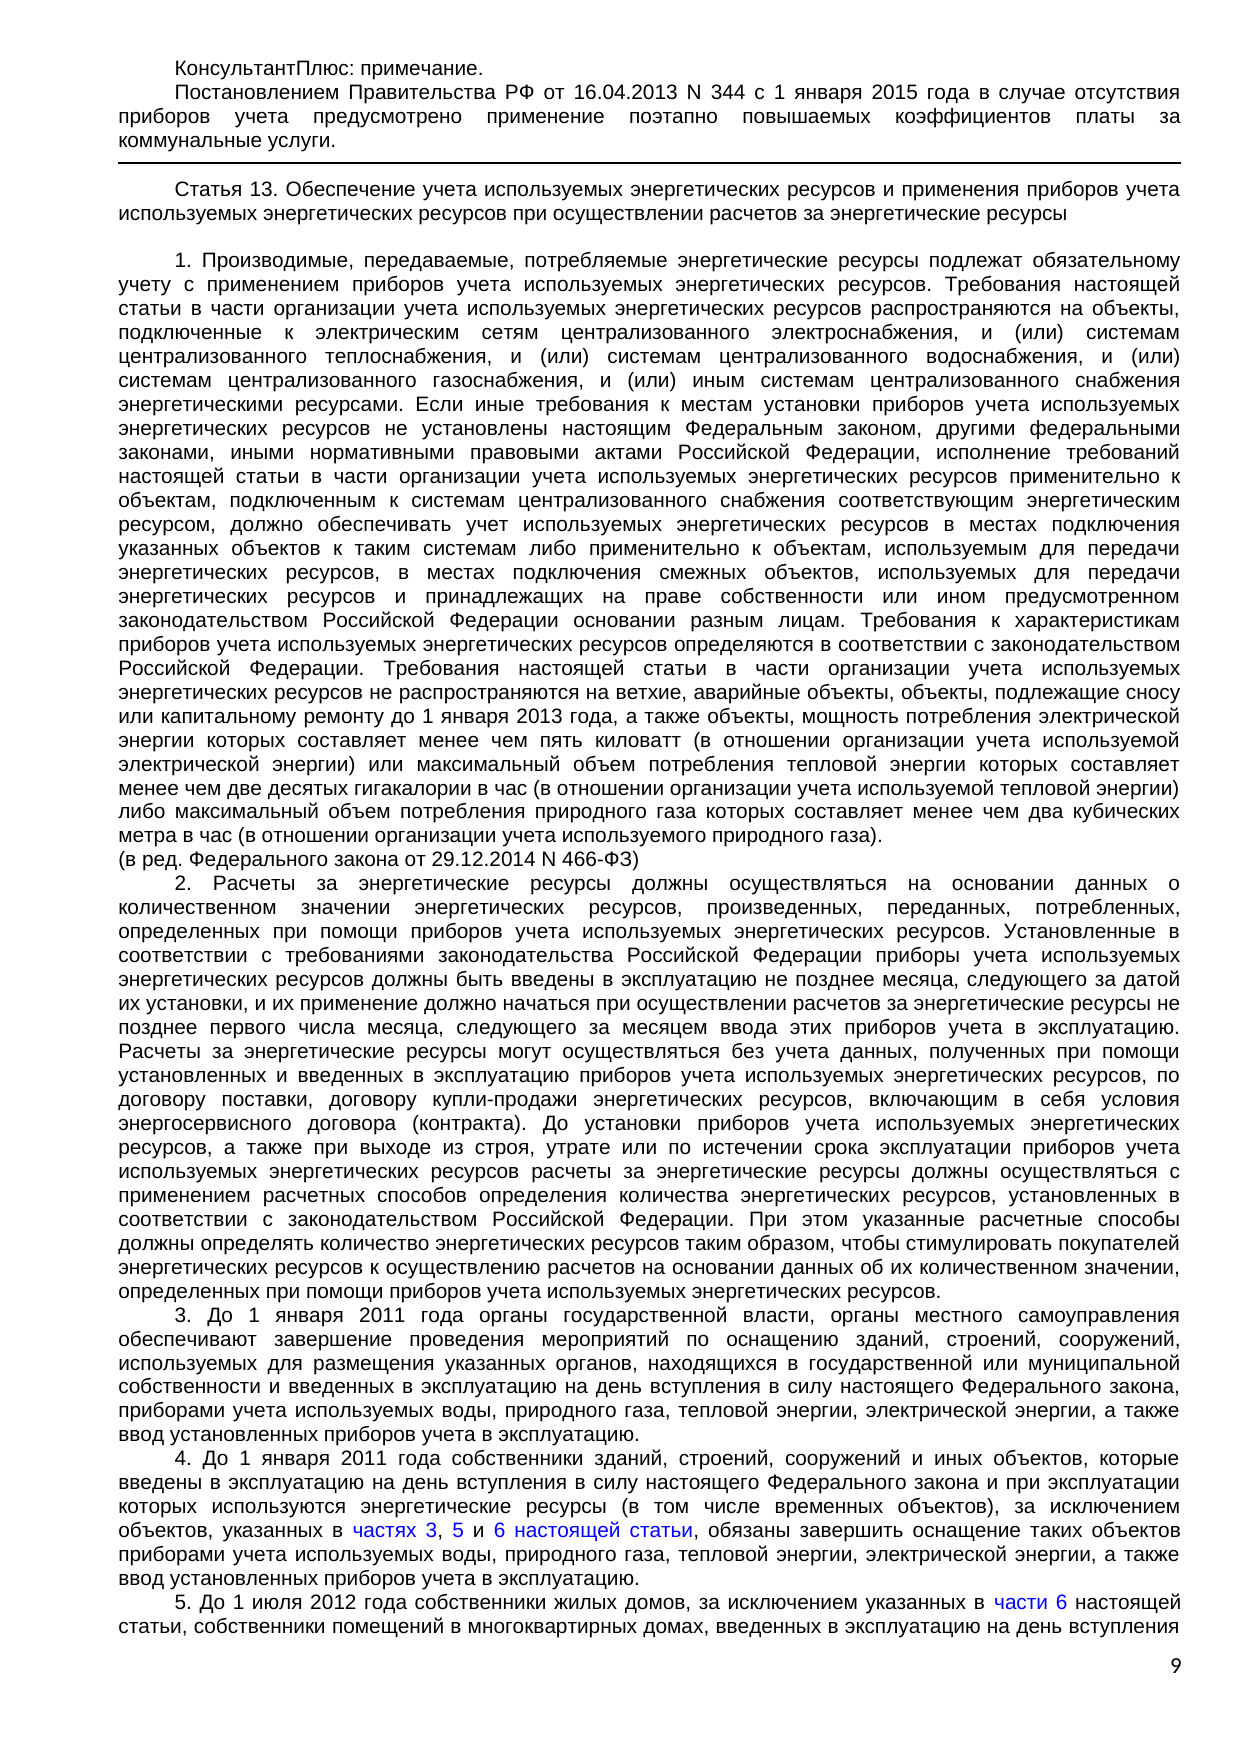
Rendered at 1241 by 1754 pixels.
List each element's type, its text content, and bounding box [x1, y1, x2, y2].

text Статья 13. Обеспечение учета используемых энергетических ресурсов и применения приборов учета используемых энергетических ресурсов при осуществлении расчетов за энергетические ресурсы [118, 176, 1181, 224]
text 4. До 1 января 2011 года собственники зданий, строений, сооружений и иных объектов, которые введены в эксплуатацию на день вступления в силу настоящего Федерального закона и при эксплуатации которых используются энергетические ресурсы (в том числе временных объектов), за исключением объектов, указанных в частях 3, 5 и 6 настоящей статьи, обязаны завершить оснащение таких объектов приборами учета используемых воды, природного газа, тепловой энергии, электрической энергии, а также ввод установленных приборов учета в эксплуатацию. [118, 1446, 1181, 1590]
text 2. Расчеты за энергетические ресурсы должны осуществляться на основании данных о количественном значении энергетических ресурсов, произведенных, переданных, потребленных, определенных при помощи приборов учета используемых энергетических ресурсов. Установленные в соответствии с требованиями законодательства Российской Федерации приборы учета используемых энергетических ресурсов должны быть введены в эксплуатацию не позднее месяца, следующего за датой их установки, и их применение должно начаться при осуществлении расчетов за энергетические ресурсы не позднее первого числа месяца, следующего за месяцем ввода этих приборов учета в эксплуатацию. Расчеты за энергетические ресурсы могут осуществляться без учета данных, полученных при помощи установленных и введенных в эксплуатацию приборов учета используемых энергетических ресурсов, по договору поставки, договору купли-продажи энергетических ресурсов, включающим в себя условия энергосервисного договора (контракта). До установки приборов учета используемых энергетических ресурсов, а также при выходе из строя, утрате или по истечении срока эксплуатации приборов учета используемых энергетических ресурсов расчеты за энергетические ресурсы должны осуществляться с применением расчетных способов определения количества энергетических ресурсов, установленных в соответствии с законодательством Российской Федерации. При этом указанные расчетные способы должны определять количество энергетических ресурсов таким образом, чтобы стимулировать покупателей энергетических ресурсов к осуществлению расчетов на основании данных об их количественном значении, определенных при помощи приборов учета используемых энергетических ресурсов. [118, 871, 1181, 1302]
text (в ред. Федерального закона от 29.12.2014 N 466-ФЗ) [118, 847, 1181, 871]
text Постановлением Правительства РФ от 16.04.2013 N 344 с 1 января 2015 года в случае отсутствия приборов учета предусмотрено применение поэтапно повышаемых коэффициентов платы за коммунальные услуги. [118, 80, 1181, 152]
text КонсультантПлюс: примечание. [118, 56, 1181, 80]
text 3. До 1 января 2011 года органы государственной власти, органы местного самоуправления обеспечивают завершение проведения мероприятий по оснащению зданий, строений, сооружений, используемых для размещения указанных органов, находящихся в государственной или муниципальной собственности и введенных в эксплуатацию на день вступления в силу настоящего Федерального закона, приборами учета используемых воды, природного газа, тепловой энергии, электрической энергии, а также ввод установленных приборов учета в эксплуатацию. [118, 1302, 1181, 1446]
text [118, 1590, 1181, 1638]
text 1. Производимые, передаваемые, потребляемые энергетические ресурсы подлежат обязательному учету с применением приборов учета используемых энергетических ресурсов. Требования настоящей статьи в части организации учета используемых энергетических ресурсов распространяются на объекты, подключенные к электрическим сетям централизованного электроснабжения, и (или) системам централизованного теплоснабжения, и (или) системам централизованного водоснабжения, и (или) системам централизованного газоснабжения, и (или) иным системам централизованного снабжения энергетическими ресурсами. Если иные требования к местам установки приборов учета используемых энергетических ресурсов не установлены настоящим Федеральным законом, другими федеральными законами, иными нормативными правовыми актами Российской Федерации, исполнение требований настоящей статьи в части организации учета используемых энергетических ресурсов применительно к объектам, подключенным к системам централизованного снабжения соответствующим энергетическим ресурсом, должно обеспечивать учет используемых энергетических ресурсов в местах подключения указанных объектов к таким системам либо применительно к объектам, используемым для передачи энергетических ресурсов, в местах подключения смежных объектов, используемых для передачи энергетических ресурсов и принадлежащих на праве собственности или ином предусмотренном законодательством Российской Федерации основании разным лицам. Требования к характеристикам приборов учета используемых энергетических ресурсов определяются в соответствии с законодательством Российской Федерации. Требования настоящей статьи в части организации учета используемых энергетических ресурсов не распространяются на ветхие, аварийные объекты, объекты, подлежащие сносу или капитальному ремонту до 1 января 2013 года, а также объекты, мощность потребления электрической энергии которых составляет менее чем пять киловатт (в отношении организации учета используемой электрической энергии) или максимальный объем потребления тепловой энергии которых составляет менее чем две десятых гигакалории в час (в отношении организации учета используемой тепловой энергии) либо максимальный объем потребления природного газа которых составляет менее чем два кубических метра в час (в отношении организации учета используемого природного газа). [118, 248, 1181, 847]
